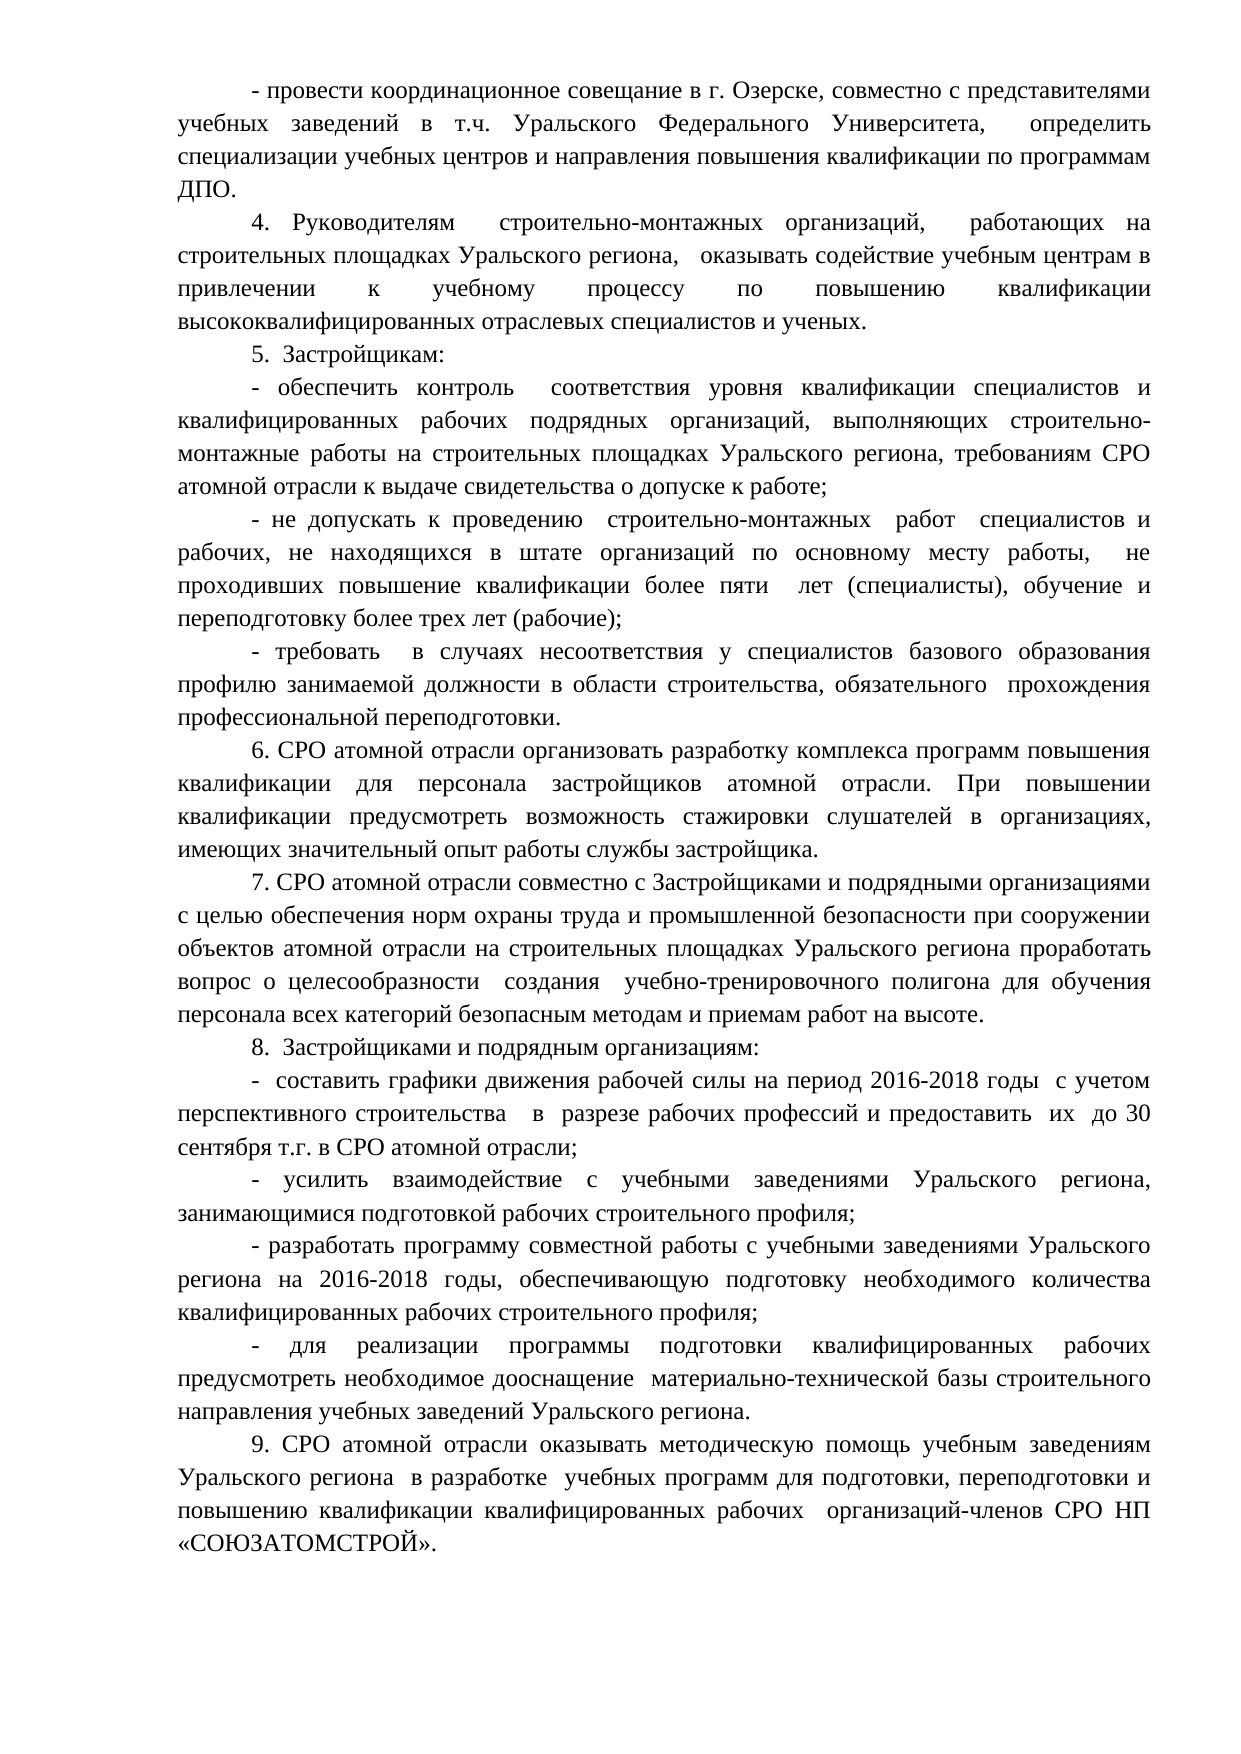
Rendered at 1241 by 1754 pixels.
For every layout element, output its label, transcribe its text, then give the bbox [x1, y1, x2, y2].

text - обеспечить контроль соответствия уровня квалификации специалистов и квалифицированных рабочих подрядных организаций, выполняющих строительно-монтажные работы на строительных площадках Уральского региона, требованиям СРО атомной отрасли к выдаче свидетельства о допуске к работе; [177, 372, 1152, 500]
text - для реализации программы подготовки квалифицированных рабочих предусмотреть необходимое дооснащение материально-технической базы строительного направления учебных заведений Уральского региона. [177, 1330, 1152, 1424]
text 8. Застройщиками и подрядным организациям: [177, 1032, 1152, 1061]
text - разработать программу совместной работы с учебными заведениями Уральского региона на 2016-2018 годы, обеспечивающую подготовку необходимого количества квалифицированных рабочих строительного профиля; [177, 1231, 1152, 1325]
text - не допускать к проведению строительно-монтажных работ специалистов и рабочих, не находящихся в штате организаций по основному месту работы, не проходивших повышение квалификации более пяти лет (специалисты), обучение и переподготовку более трех лет (рабочие); [177, 504, 1152, 632]
text 7. СРО атомной отрасли совместно с Застройщиками и подрядными организациями с целью обеспечения норм охраны труда и промышленной безопасности при сооружении объектов атомной отрасли на строительных площадках Уральского региона проработать вопрос о целесообразности создания учебно-тренировочного полигона для обучения персонала всех категорий безопасным методам и приемам работ на высоте. [177, 867, 1152, 1028]
text - провести координационное совещание в г. Озерске, совместно с представителями учебных заведений в т.ч. Уральского Федерального Университета, определить специализации учебных центров и направления повышения квалификации по программам ДПО. [177, 75, 1152, 203]
text - усилить взаимодействие с учебными заведениями Уральского региона, занимающимися подготовкой рабочих строительного профиля; [177, 1164, 1152, 1226]
text 5. Застройщикам: [177, 339, 1152, 368]
text - требовать в случаях несоответствия у специалистов базового образования профилю занимаемой должности в области строительства, обязательного прохождения профессиональной переподготовки. [177, 636, 1152, 731]
text - составить графики движения рабочей силы на период 2016-2018 годы с учетом перспективного строительства в разрезе рабочих профессий и предоставить их до 30 сентября т.г. в СРО атомной отрасли; [177, 1066, 1152, 1160]
text 4. Руководителям строительно-монтажных организаций, работающих на строительных площадках Уральского региона, оказывать содействие учебным центрам в привлечении к учебному процессу по повышению квалификации высококвалифицированных отраслевых специалистов и ученых. [177, 207, 1152, 335]
text 6. СРО атомной отрасли организовать разработку комплекса программ повышения квалификации для персонала застройщиков атомной отрасли. При повышении квалификации предусмотреть возможность стажировки слушателей в организациях, имеющих значительный опыт работы службы застройщика. [177, 735, 1152, 863]
text 9. СРО атомной отрасли оказывать методическую помощь учебным заведениям Уральского региона в разработке учебных программ для подготовки, переподготовки и повышению квалификации квалифицированных рабочих организаций-членов СРО НП «СОЮЗАТОМСТРОЙ». [177, 1429, 1152, 1557]
